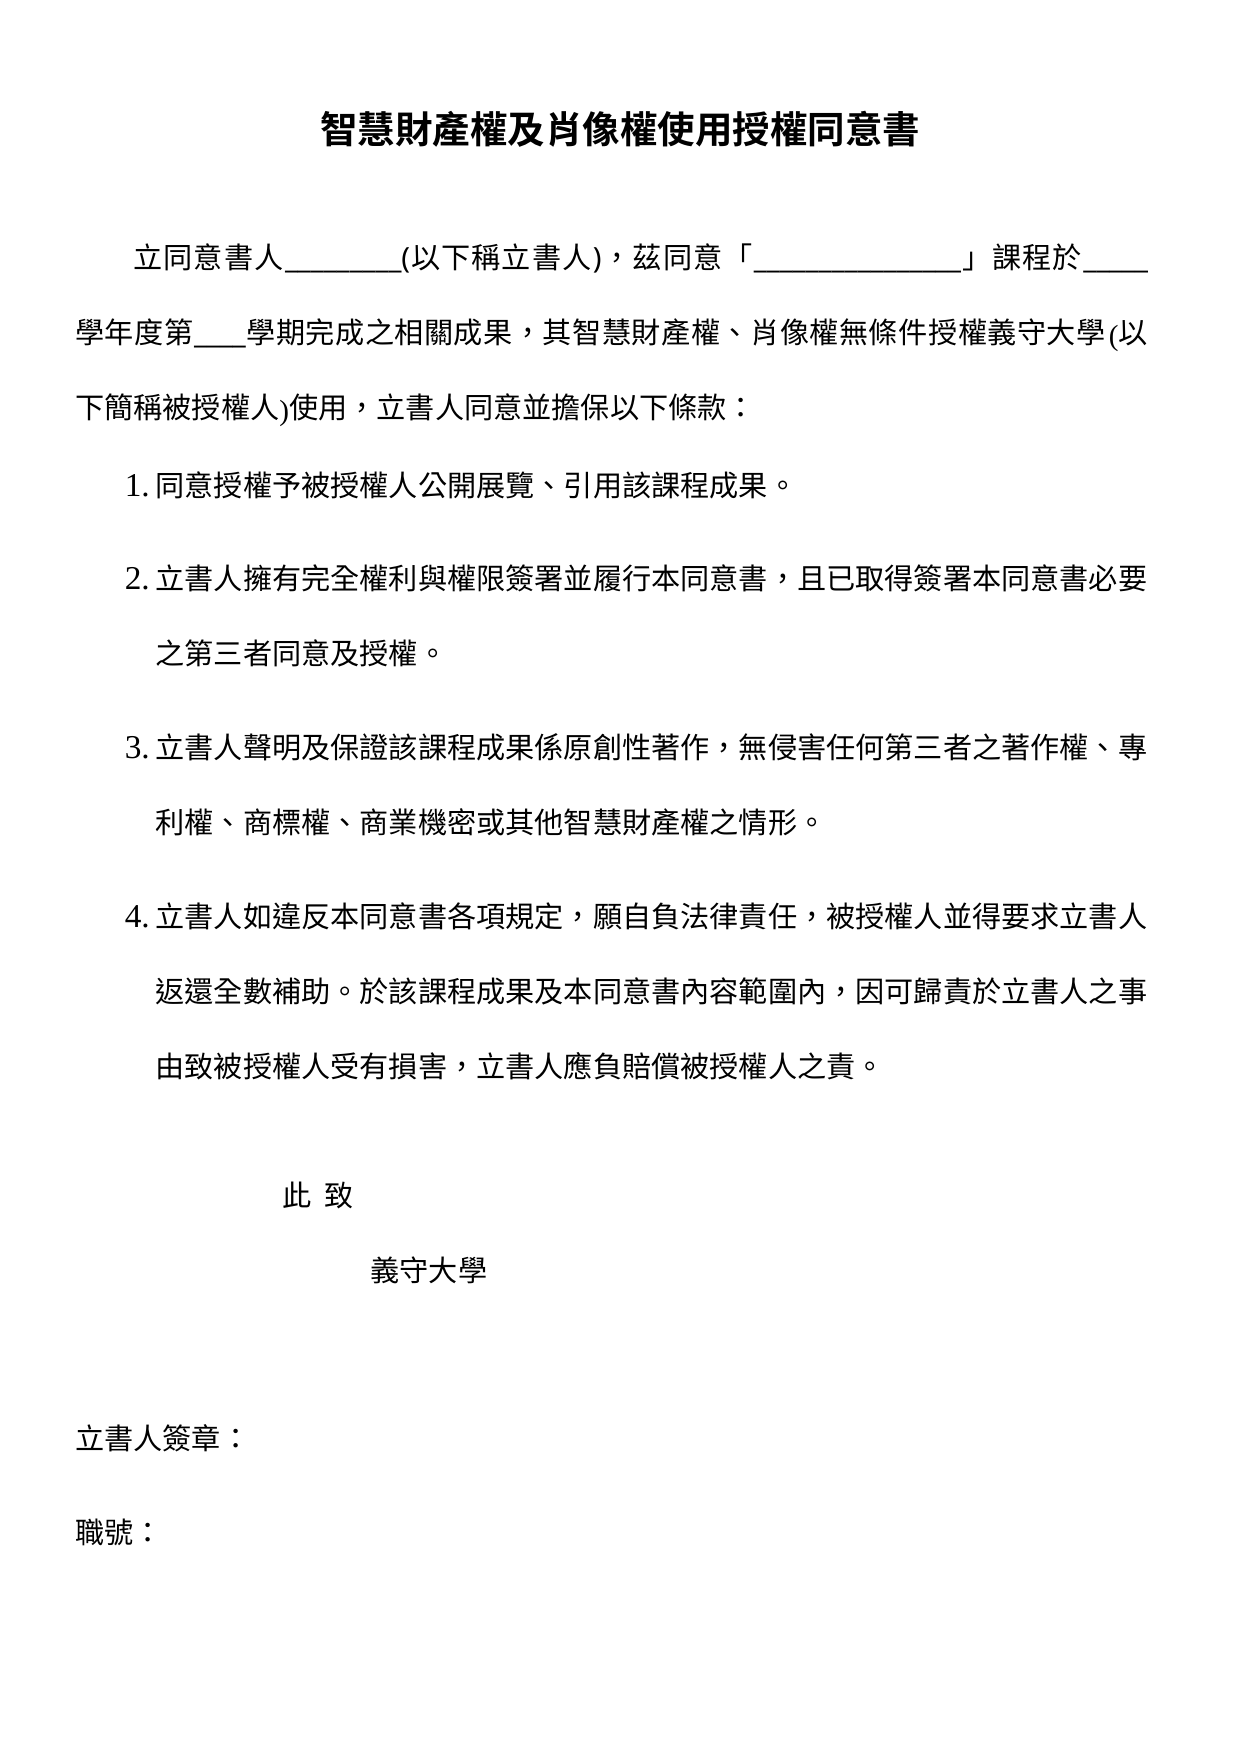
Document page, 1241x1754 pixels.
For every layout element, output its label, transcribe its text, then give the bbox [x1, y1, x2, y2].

text 義守大學 [370, 1214, 1165, 1289]
text 此 致 [148, 1139, 488, 1214]
list 立書人擁有完全權利與權限簽署並履行本同意書，且已取得簽署本同意書必要之第三者同意及授權。 [124, 539, 1165, 689]
text 立書人簽章： [75, 1383, 864, 1458]
text 智慧財產權及肖像權使用授權同意書 [75, 89, 1165, 164]
list 立書人聲明及保證該課程成果係原創性著作，無侵害任何第三者之著作權、專利權、商標權、商業機密或其他智慧財產權之情形。 [124, 708, 1165, 858]
list 立書人如違反本同意書各項規定，願自負法律責任，被授權人並得要求立書人返還全數補助。於該課程成果及本同意書內容範圍內，因可歸責於立書人之事由致被授權人受有損害，立書人應負賠償被授權人之責。 [124, 877, 1165, 1102]
list 同意授權予被授權人公開展覽、引用該課程成果。 [124, 446, 1165, 521]
text 職號： [75, 1477, 864, 1552]
text 立同意書人_________(以下稱立書人)，茲同意「________________」課程於_____學年度第____學期完成之相關成果，其智慧財產權、肖像權無條件授權義守大學(以下簡稱被授權人)使用，立書人同意並擔保以下條款： [75, 202, 1148, 427]
